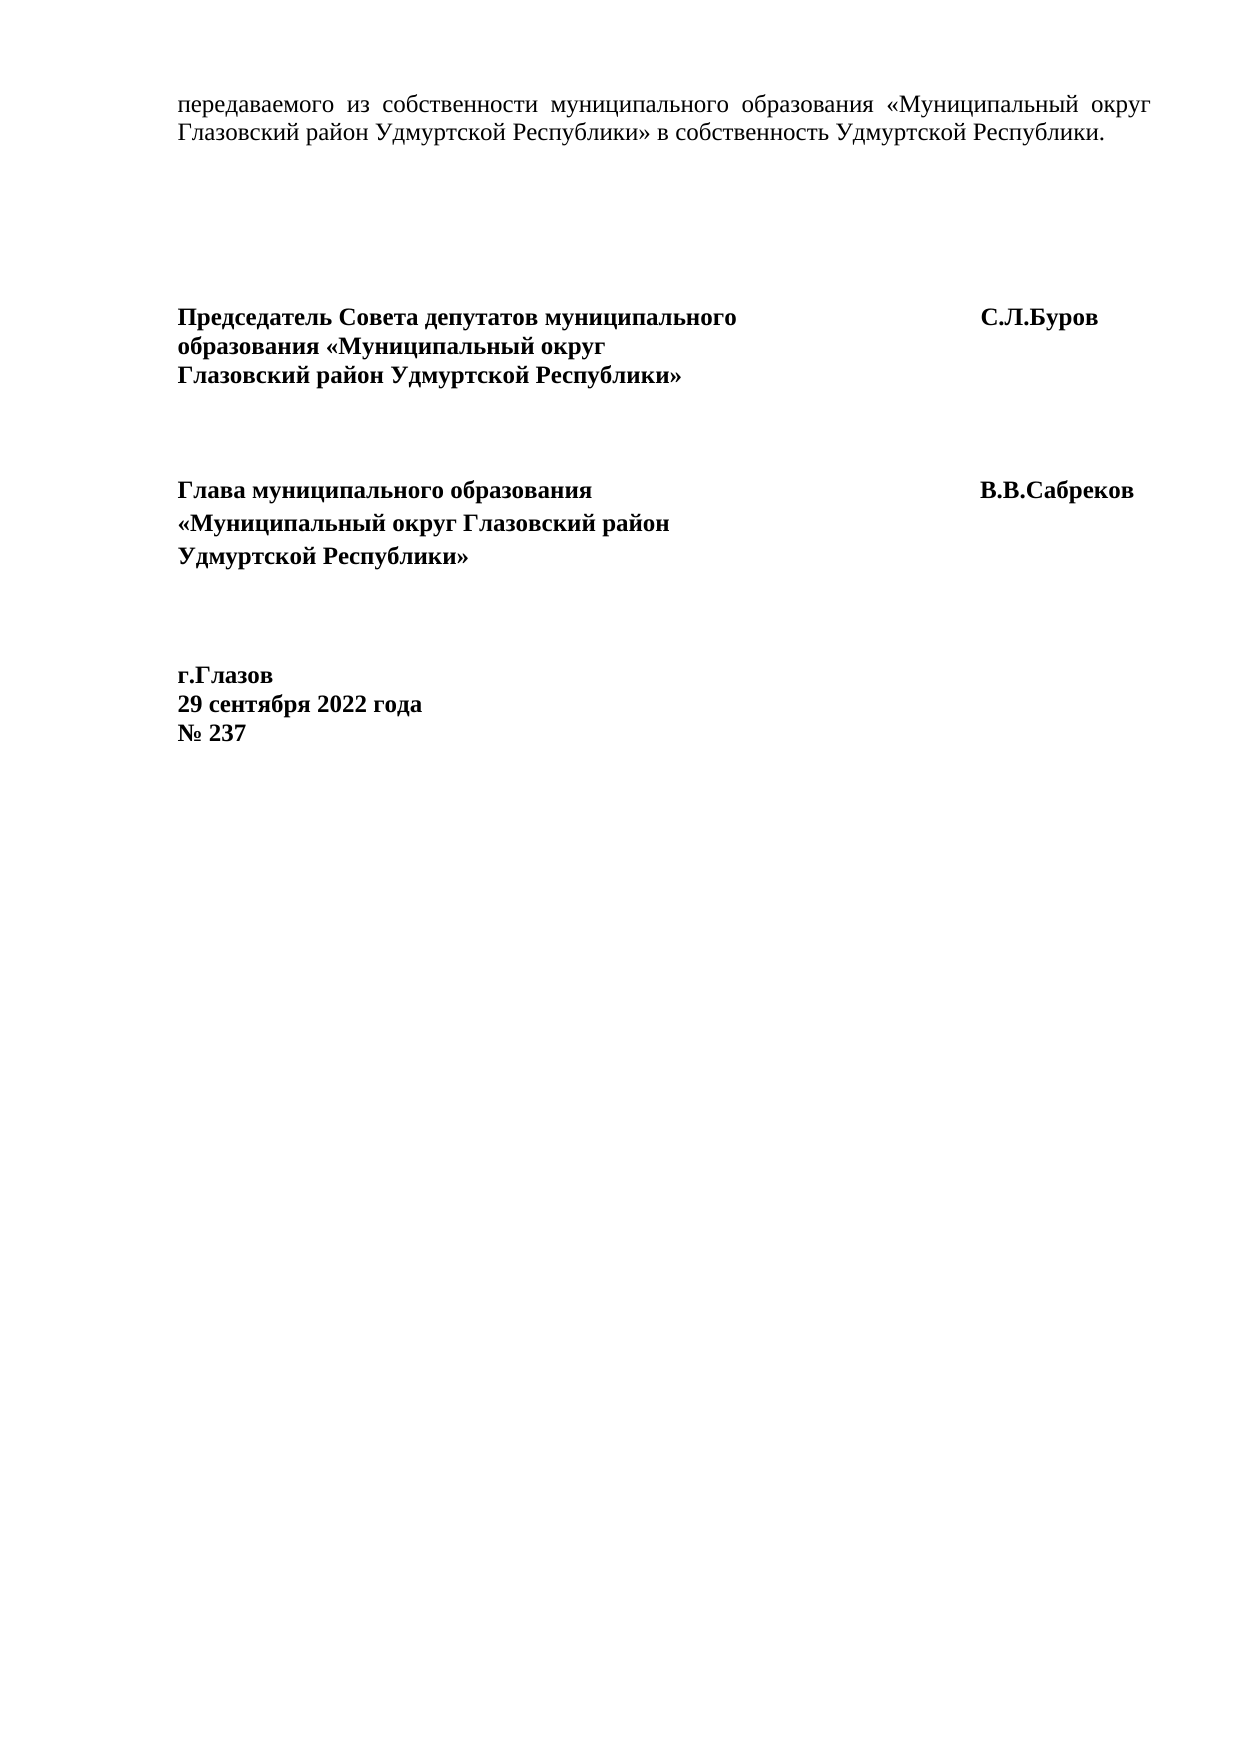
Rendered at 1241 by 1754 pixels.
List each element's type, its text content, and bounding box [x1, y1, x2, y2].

text Глазовский район Удмуртской Республики» [177, 360, 1171, 389]
text Председатель Совета депутатов муниципального С.Л.Буров [177, 302, 1171, 331]
text образования «Муниципальный округ [177, 331, 1171, 360]
text г.Глазов [177, 660, 1152, 689]
text № 237 [177, 718, 1152, 746]
text Удмуртской Республики» [177, 541, 1152, 570]
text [177, 89, 1152, 146]
text «Муниципальный округ Глазовский район [177, 508, 1152, 537]
text Глава муниципального образования В.В.Сабреков [177, 475, 1152, 504]
text 29 сентября 2022 года [177, 689, 1152, 718]
